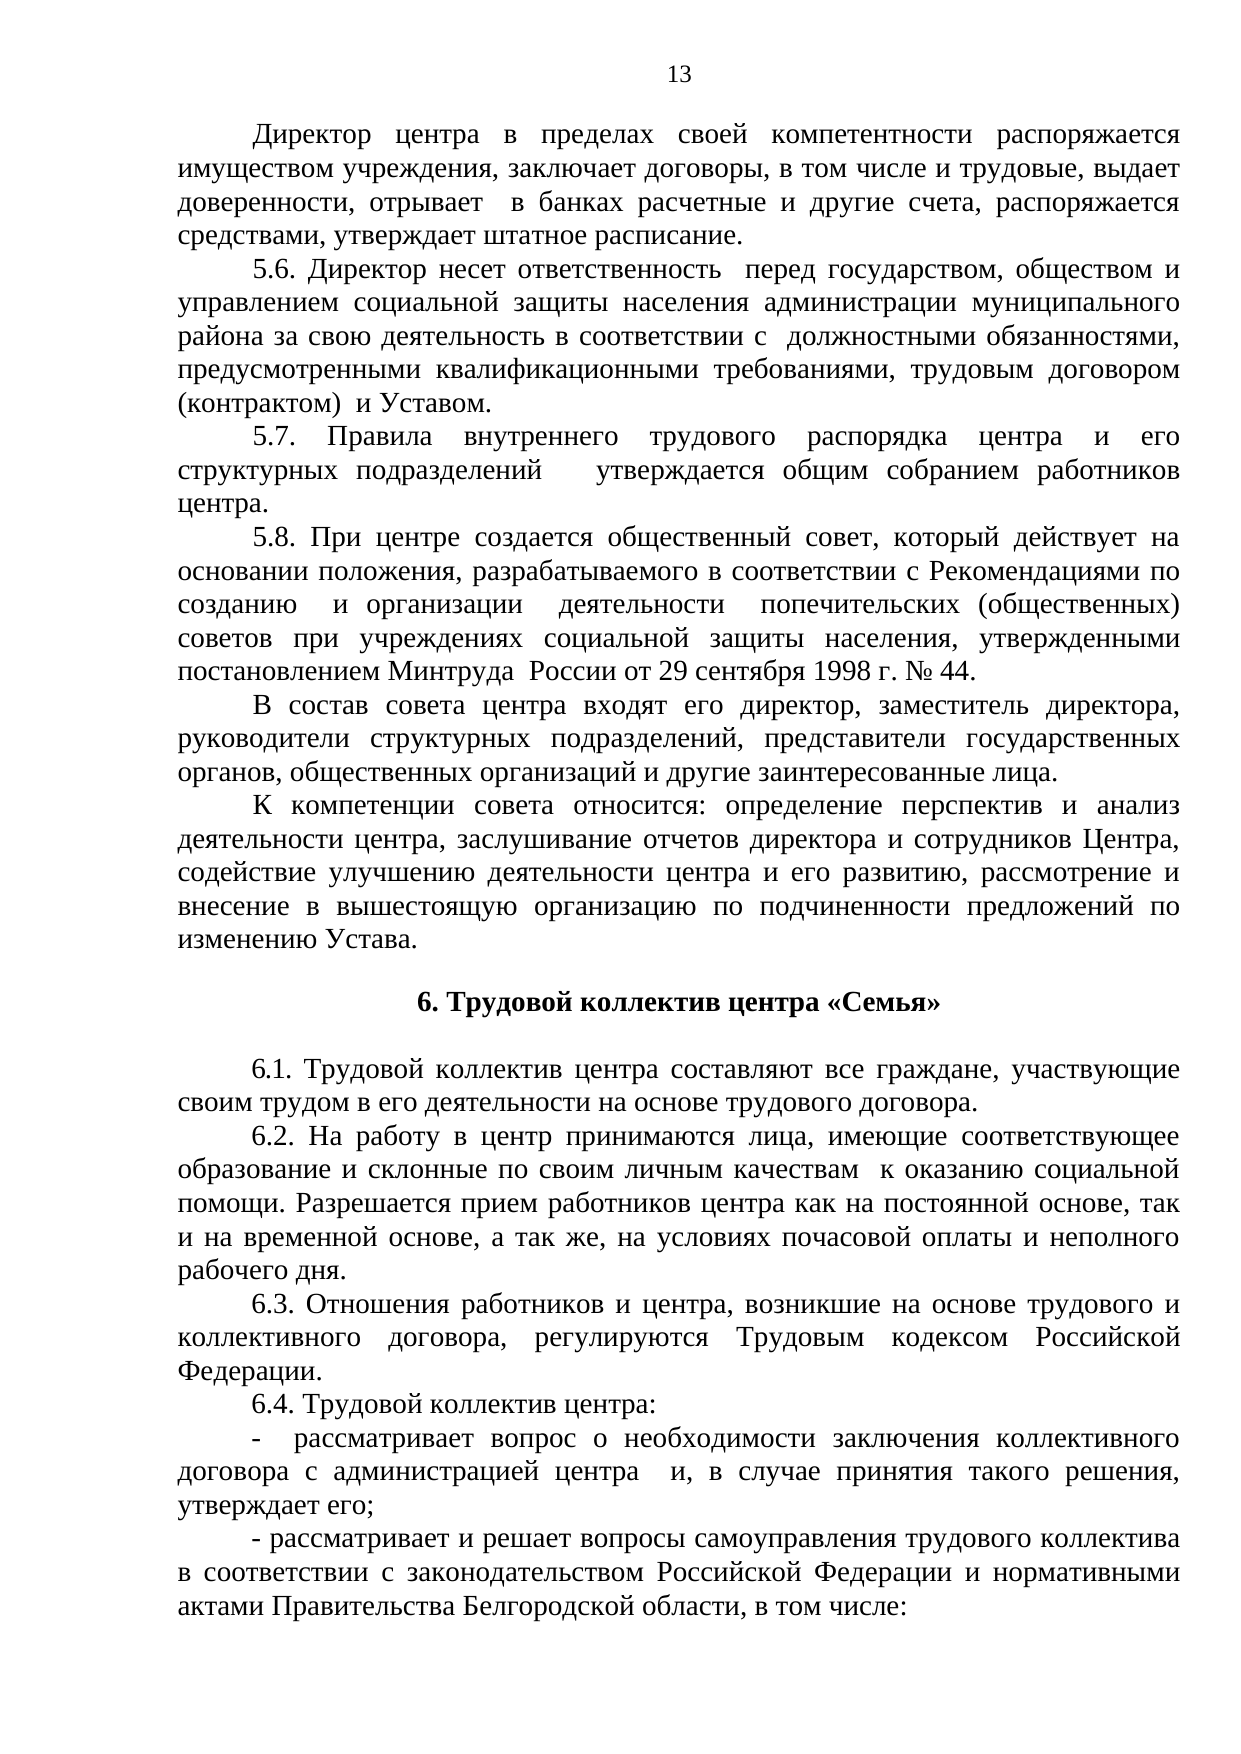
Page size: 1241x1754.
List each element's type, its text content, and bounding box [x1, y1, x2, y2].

text 5.7. Правила внутреннего трудового распорядка центра и его структурных подразделений утверждается общим собранием работников центра. [177, 418, 1181, 519]
text 5.8. При центре создается общественный совет, который действует на основании положения, разрабатываемого в соответствии с Рекомендациями по созданию и организации деятельности попечительских (общественных) советов при учреждениях социальной защиты населения, утвержденными постановлением Минтруда России от 29 сентября 1998 г. № 44. [177, 519, 1181, 687]
text - рассматривает и решает вопросы самоуправления трудового коллектива в соответствии с законодательством Российской Федерации и нормативными актами Правительства Белгородской области, в том числе: [177, 1521, 1181, 1621]
text 5.6. Директор несет ответственность перед государством, обществом и управлением социальной защиты населения администрации муниципального района за свою деятельность в соответствии с должностными обязанностями, предусмотренными квалификационными требованиями, трудовым договором (контрактом) и Уставом. [177, 251, 1181, 418]
text В состав совета центра входят его директор, заместитель директора, руководители структурных подразделений, представители государственных органов, общественных организаций и другие заинтересованные лица. [177, 687, 1181, 787]
text 6. Трудовой коллектив центра «Семья» [177, 984, 1181, 1017]
text 6.4. Трудовой коллектив центра: [177, 1386, 1181, 1420]
text Директор центра в пределах своей компетентности распоряжается имуществом учреждения, заключает договоры, в том числе и трудовые, выдает доверенности, отрывает в банках расчетные и другие счета, распоряжается средствами, утверждает штатное расписание. [177, 117, 1181, 251]
text 6.1. Трудовой коллектив центра составляют все граждане, участвующие своим трудом в его деятельности на основе трудового договора. [177, 1051, 1181, 1118]
text 6.2. На работу в центр принимаются лица, имеющие соответствующее образование и склонные по своим личным качествам к оказанию социальной помощи. Разрешается прием работников центра как на постоянной основе, так и на временной основе, а так же, на условиях почасовой оплаты и неполного рабочего дня. [177, 1118, 1181, 1286]
text 6.3. Отношения работников и центра, возникшие на основе трудового и коллективного договора, регулируются Трудовым кодексом Российской Федерации. [177, 1286, 1181, 1386]
text - рассматривает вопрос о необходимости заключения коллективного договора с администрацией центра и, в случае принятия такого решения, утверждает его; [177, 1420, 1181, 1521]
text К компетенции совета относится: определение перспектив и анализ деятельности центра, заслушивание отчетов директора и сотрудников Центра, содействие улучшению деятельности центра и его развитию, рассмотрение и внесение в вышестоящую организацию по подчиненности предложений по изменению Устава. [177, 787, 1181, 955]
